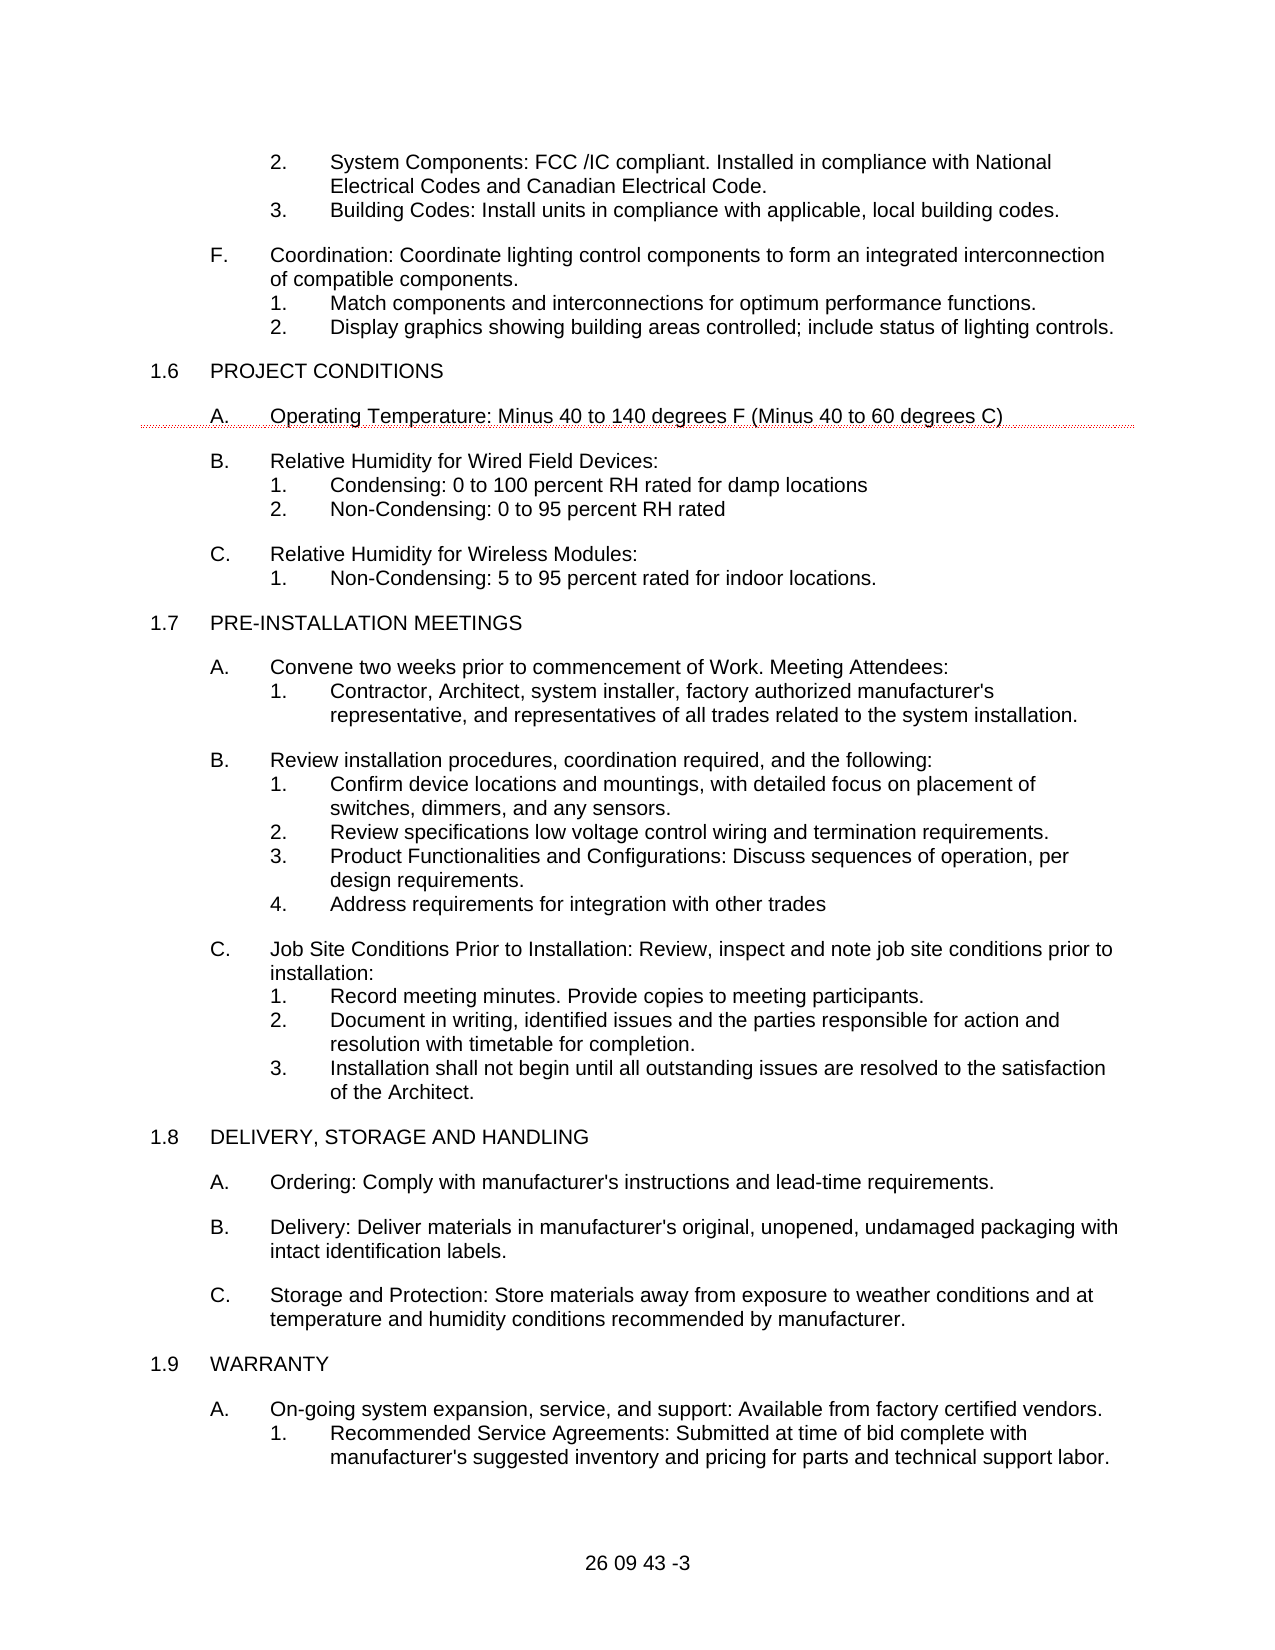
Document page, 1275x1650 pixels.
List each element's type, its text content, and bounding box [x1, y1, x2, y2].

list DELIVERY, STORAGE AND HANDLING [150, 1125, 1125, 1149]
list Ordering: Comply with manufacturer's instructions and lead-time requirements. [210, 1170, 1125, 1194]
list Operating Temperature: Minus 40 to 140 degrees F (Minus 40 to 60 degrees C) [210, 404, 1125, 428]
list Convene two weeks prior to commencement of Work. Meeting Attendees: [210, 655, 1125, 679]
list Confirm device locations and mountings, with detailed focus on placement of switches, dimmers, and any sensors. [270, 772, 1125, 820]
list PRE-INSTALLATION MEETINGS [150, 610, 1125, 634]
list Condensing: 0 to 100 percent RH rated for damp locations [270, 473, 1125, 497]
list Relative Humidity for Wireless Modules: [210, 542, 1125, 566]
list Installation shall not begin until all outstanding issues are resolved to the satisfaction of the Architect. [270, 1056, 1125, 1104]
list Product Functionalities and Configurations: Discuss sequences of operation, per design requirements. [270, 844, 1125, 892]
list Non-Condensing: 5 to 95 percent rated for indoor locations. [270, 566, 1125, 589]
list Contractor, Architect, system installer, factory authorized manufacturer's representative, and representatives of all trades related to the system installation. [270, 679, 1125, 727]
list Review specifications low voltage control wiring and termination requirements. [270, 820, 1125, 844]
list PROJECT CONDITIONS [150, 359, 1125, 383]
list Job Site Conditions Prior to Installation: Review, inspect and note job site conditions prior to installation: [210, 936, 1125, 984]
list Non-Condensing: 0 to 95 percent RH rated [270, 497, 1125, 521]
list On-going system expansion, service, and support: Available from factory certified vendors. [210, 1397, 1125, 1421]
list Building Codes: Install units in compliance with applicable, local building codes. [270, 198, 1125, 222]
list Document in writing, identified issues and the parties responsible for action and resolution with timetable for completion. [270, 1008, 1125, 1056]
list Match components and interconnections for optimum performance functions. [270, 291, 1125, 314]
list WARRANTY [150, 1352, 1125, 1376]
list System Components: FCC /IC compliant. Installed in compliance with National Electrical Codes and Canadian Electrical Code. [270, 150, 1125, 198]
list Relative Humidity for Wired Field Devices: [210, 449, 1125, 473]
list Address requirements for integration with other trades [270, 892, 1125, 916]
list Display graphics showing building areas controlled; include status of lighting controls. [270, 314, 1125, 338]
list Record meeting minutes. Provide copies to meeting participants. [270, 984, 1125, 1008]
list Coordination: Coordinate lighting control components to form an integrated interconnection of compatible components. [210, 243, 1125, 291]
list Storage and Protection: Store materials away from exposure to weather conditions and at temperature and humidity conditions recommended by manufacturer. [210, 1283, 1125, 1331]
list Review installation procedures, coordination required, and the following: [210, 748, 1125, 772]
list Recommended Service Agreements: Submitted at time of bid complete with manufacturer's suggested inventory and pricing for parts and technical support labor. [270, 1421, 1125, 1469]
list Delivery: Deliver materials in manufacturer's original, unopened, undamaged packaging with intact identification labels. [210, 1214, 1125, 1262]
